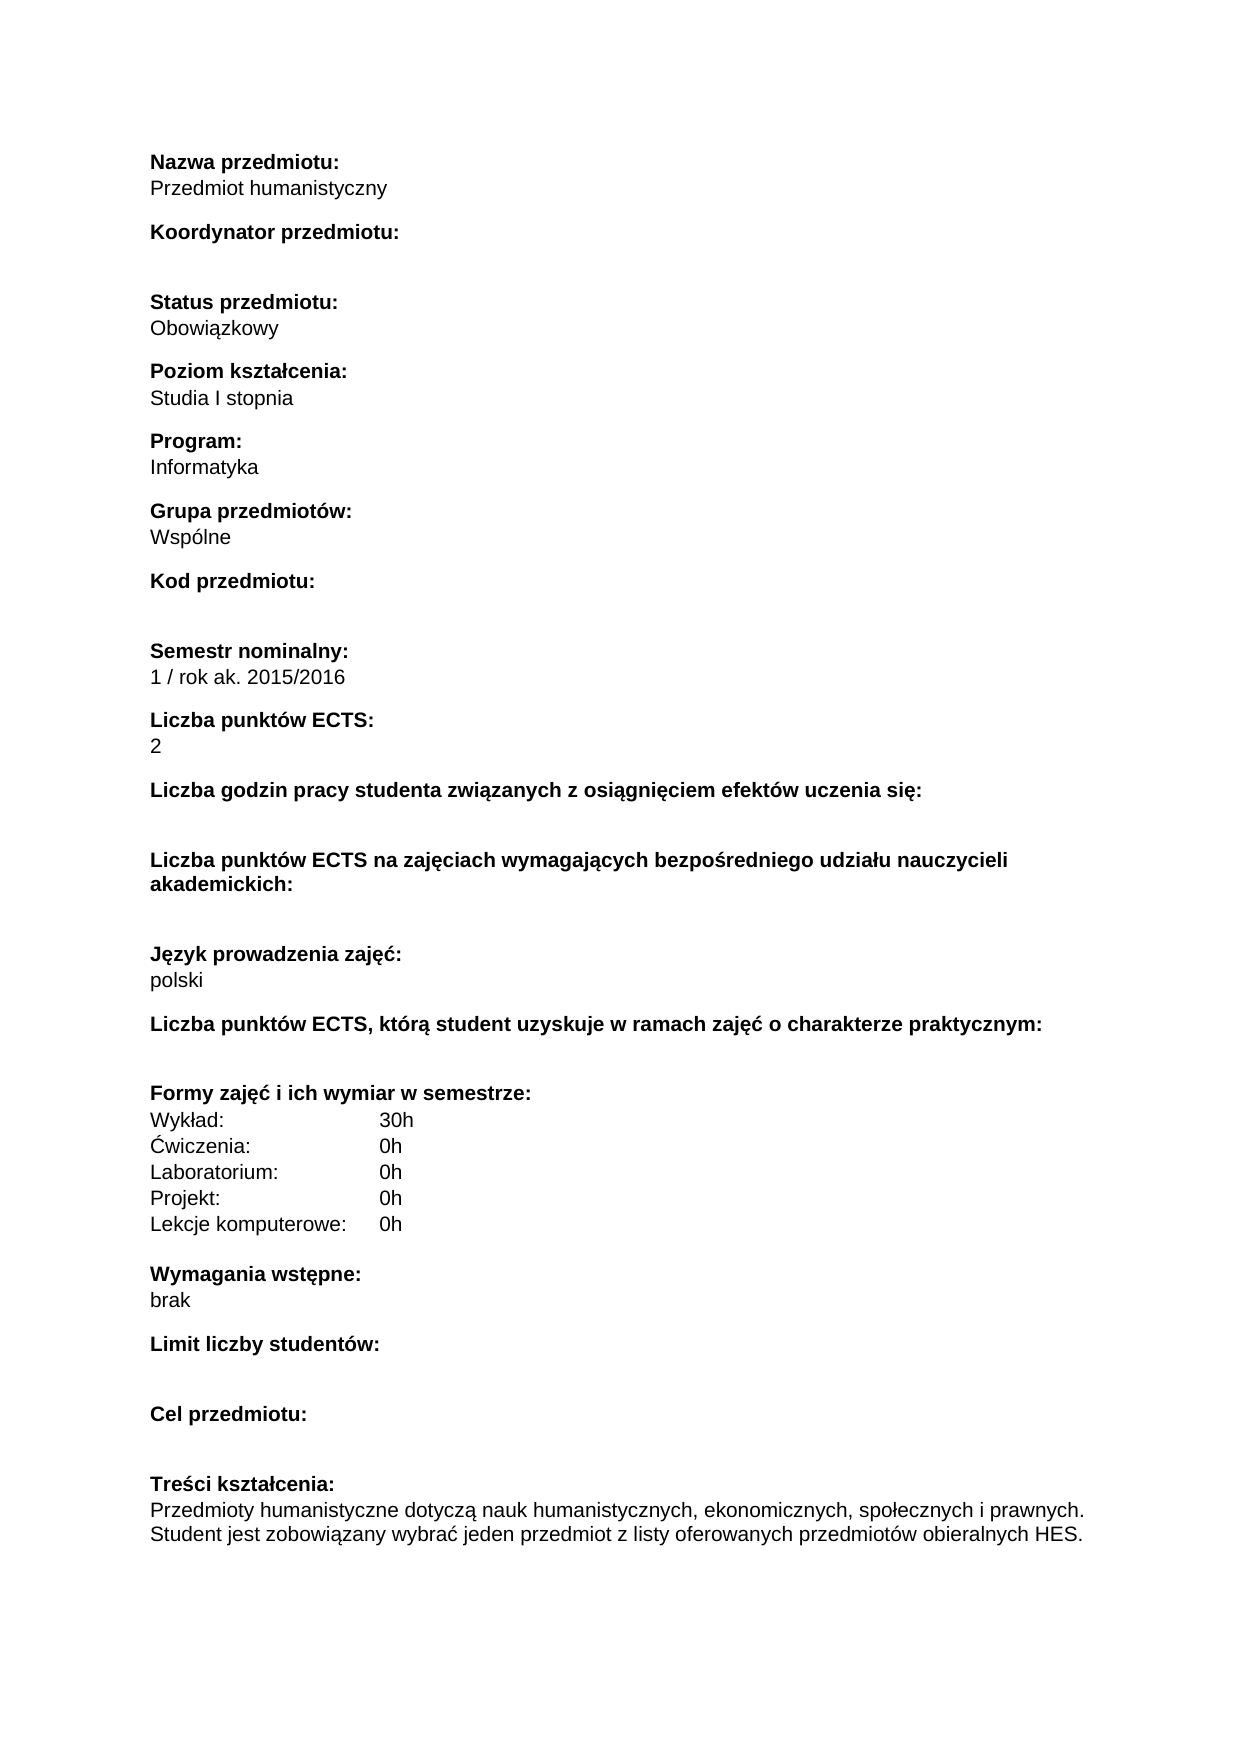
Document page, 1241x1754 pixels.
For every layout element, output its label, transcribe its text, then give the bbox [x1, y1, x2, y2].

text Przedmiot humanistyczny [150, 176, 1090, 200]
text Informatyka [150, 455, 1090, 479]
text Liczba punktów ECTS: [150, 708, 1090, 732]
text Formy zajęć i ich wymiar w semestrze: [150, 1081, 1090, 1105]
text Studia I stopnia [150, 385, 1090, 409]
table_cell 0h [369, 1158, 597, 1184]
text 1 / rok ak. 2015/2016 [150, 664, 1090, 688]
table_cell 0h [369, 1184, 597, 1210]
text Nazwa przedmiotu: [150, 150, 1090, 174]
table_cell 0h [369, 1210, 597, 1236]
text Liczba punktów ECTS na zajęciach wymagających bezpośredniego udziału nauczycieli akademickich: [150, 848, 1090, 896]
table_header Wykład: [140, 1108, 367, 1132]
text Status przedmiotu: [150, 289, 1090, 313]
text brak [150, 1288, 1090, 1312]
text polski [150, 968, 1090, 992]
text Obowiązkowy [150, 316, 1090, 339]
text Treści kształcenia: [150, 1471, 1090, 1495]
text 2 [150, 734, 1090, 758]
text Poziom kształcenia: [150, 359, 1090, 383]
text Wspólne [150, 525, 1090, 549]
text Liczba godzin pracy studenta związanych z osiągnięciem efektów uczenia się: [150, 778, 1090, 802]
text Cel przedmiotu: [150, 1402, 1090, 1426]
table_cell 0h [369, 1132, 597, 1158]
text Wymagania wstępne: [150, 1262, 1090, 1286]
table_cell Projekt: [140, 1186, 367, 1210]
table_header 30h [369, 1108, 597, 1132]
text Język prowadzenia zajęć: [150, 942, 1090, 966]
text Grupa przedmiotów: [150, 499, 1090, 523]
text Limit liczby studentów: [150, 1332, 1090, 1356]
text Liczba punktów ECTS, którą student uzyskuje w ramach zajęć o charakterze praktycznym: [150, 1011, 1090, 1035]
table_cell Laboratorium: [140, 1160, 367, 1184]
table_cell Ćwiczenia: [140, 1134, 367, 1158]
text Semestr nominalny: [150, 638, 1090, 662]
text Kod przedmiotu: [150, 569, 1090, 593]
table_cell Lekcje komputerowe: [140, 1212, 367, 1236]
text Program: [150, 429, 1090, 453]
text Koordynator przedmiotu: [150, 220, 1090, 244]
